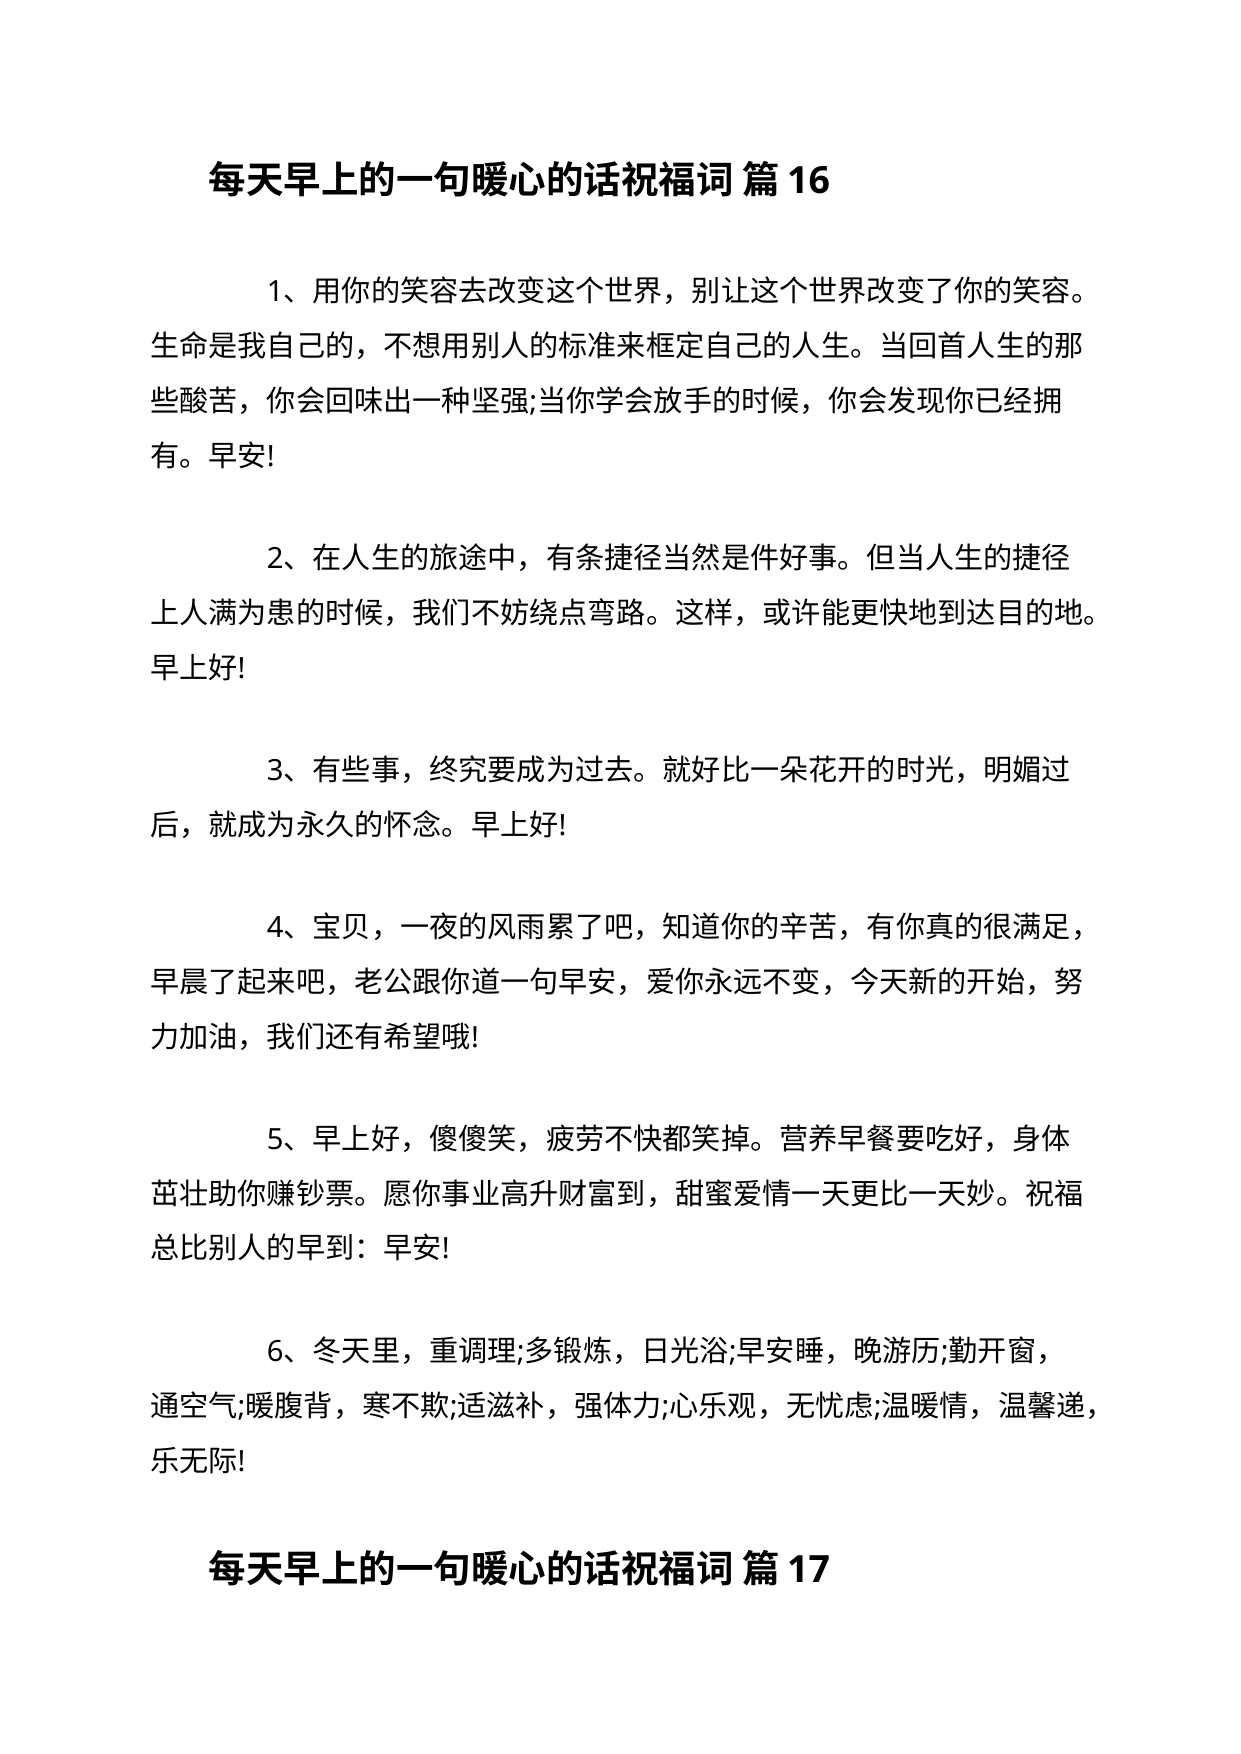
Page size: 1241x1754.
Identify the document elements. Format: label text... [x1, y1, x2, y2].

text 每天早上的一句暖心的话祝福词 篇17 [150, 1539, 1090, 1593]
text 4、宝贝，一夜的风雨累了吧，知道你的辛苦，有你真的很满足，早晨了起来吧，老公跟你道一句早安，爱你永远不变，今天新的开始，努力加油，我们还有希望哦! [150, 903, 1090, 1056]
text 6、冬天里，重调理;多锻炼，日光浴;早安睡，晚游历;勤开窗，通空气;暖腹背，寒不欺;适滋补，强体力;心乐观，无忧虑;温暖情，温馨递，乐无际! [150, 1327, 1090, 1479]
text 1、用你的笑容去改变这个世界，别让这个世界改变了你的笑容。生命是我自己的，不想用别人的标准来框定自己的人生。当回首人生的那些酸苦，你会回味出一种坚强;当你学会放手的时候，你会发现你已经拥有。早安! [150, 268, 1090, 475]
text 3、有些事，终究要成为过去。就好比一朵花开的时光，明媚过后，就成为永久的怀念。早上好! [150, 746, 1090, 844]
text 5、早上好，傻傻笑，疲劳不快都笑掉。营养早餐要吃好，身体茁壮助你赚钞票。愿你事业高升财富到，甜蜜爱情一天更比一天妙。祝福总比别人的早到：早安! [150, 1115, 1090, 1267]
text 2、在人生的旅途中，有条捷径当然是件好事。但当人生的捷径上人满为患的时候，我们不妨绕点弯路。这样，或许能更快地到达目的地。早上好! [150, 534, 1090, 687]
text 每天早上的一句暖心的话祝福词 篇16 [150, 150, 1090, 204]
